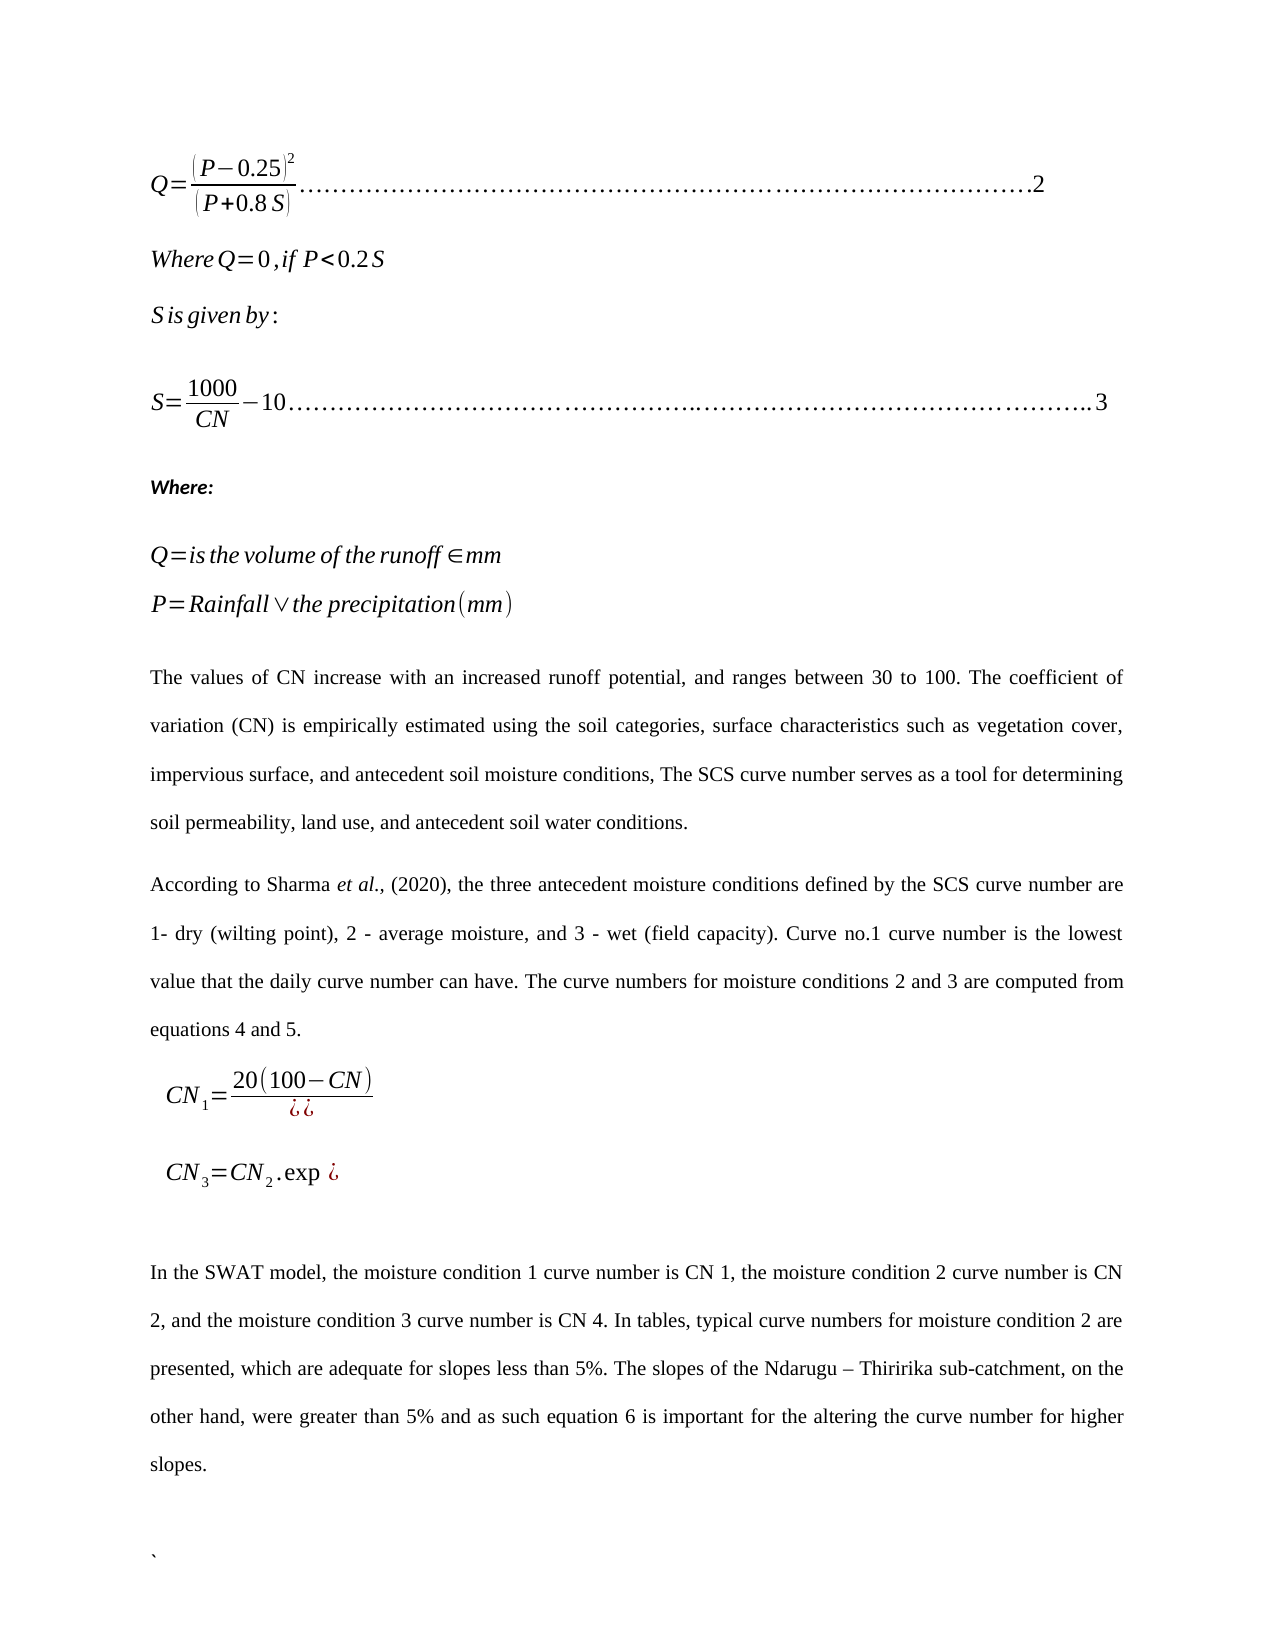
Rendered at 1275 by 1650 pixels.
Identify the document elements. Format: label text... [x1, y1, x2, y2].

text In the SWAT model, the moisture condition 1 curve number is CN 1, the moisture condition 2 curve number is CN 2, and the moisture condition 3 curve number is CN 4. In tables, typical curve numbers for moisture condition 2 are presented, which are adequate for slopes less than 5%. The slopes of the Ndarugu – Thiririka sub-catchment, on the other hand, were greater than 5% and as such equation 6 is important for the altering the curve number for higher slopes. [150, 1260, 1125, 1476]
text Where: [150, 474, 1125, 500]
text According to Sharma et al., (2020), the three antecedent moisture conditions defined by the SCS curve number are 1- dry (wilting point), 2 - average moisture, and 3 - wet (field capacity). Curve no.1 curve number is the lowest value that the daily curve number can have. The curve numbers for moisture conditions 2 and 3 are computed from equations 4 and 5. [150, 872, 1125, 1041]
text The values of CN increase with an increased runoff potential, and ranges between 30 to 100. The coefficient of variation (CN) is empirically estimated using the soil categories, surface characteristics such as vegetation cover, impervious surface, and antecedent soil moisture conditions, The SCS curve number serves as a tool for determining soil permeability, land use, and antecedent soil water conditions. [150, 665, 1125, 834]
